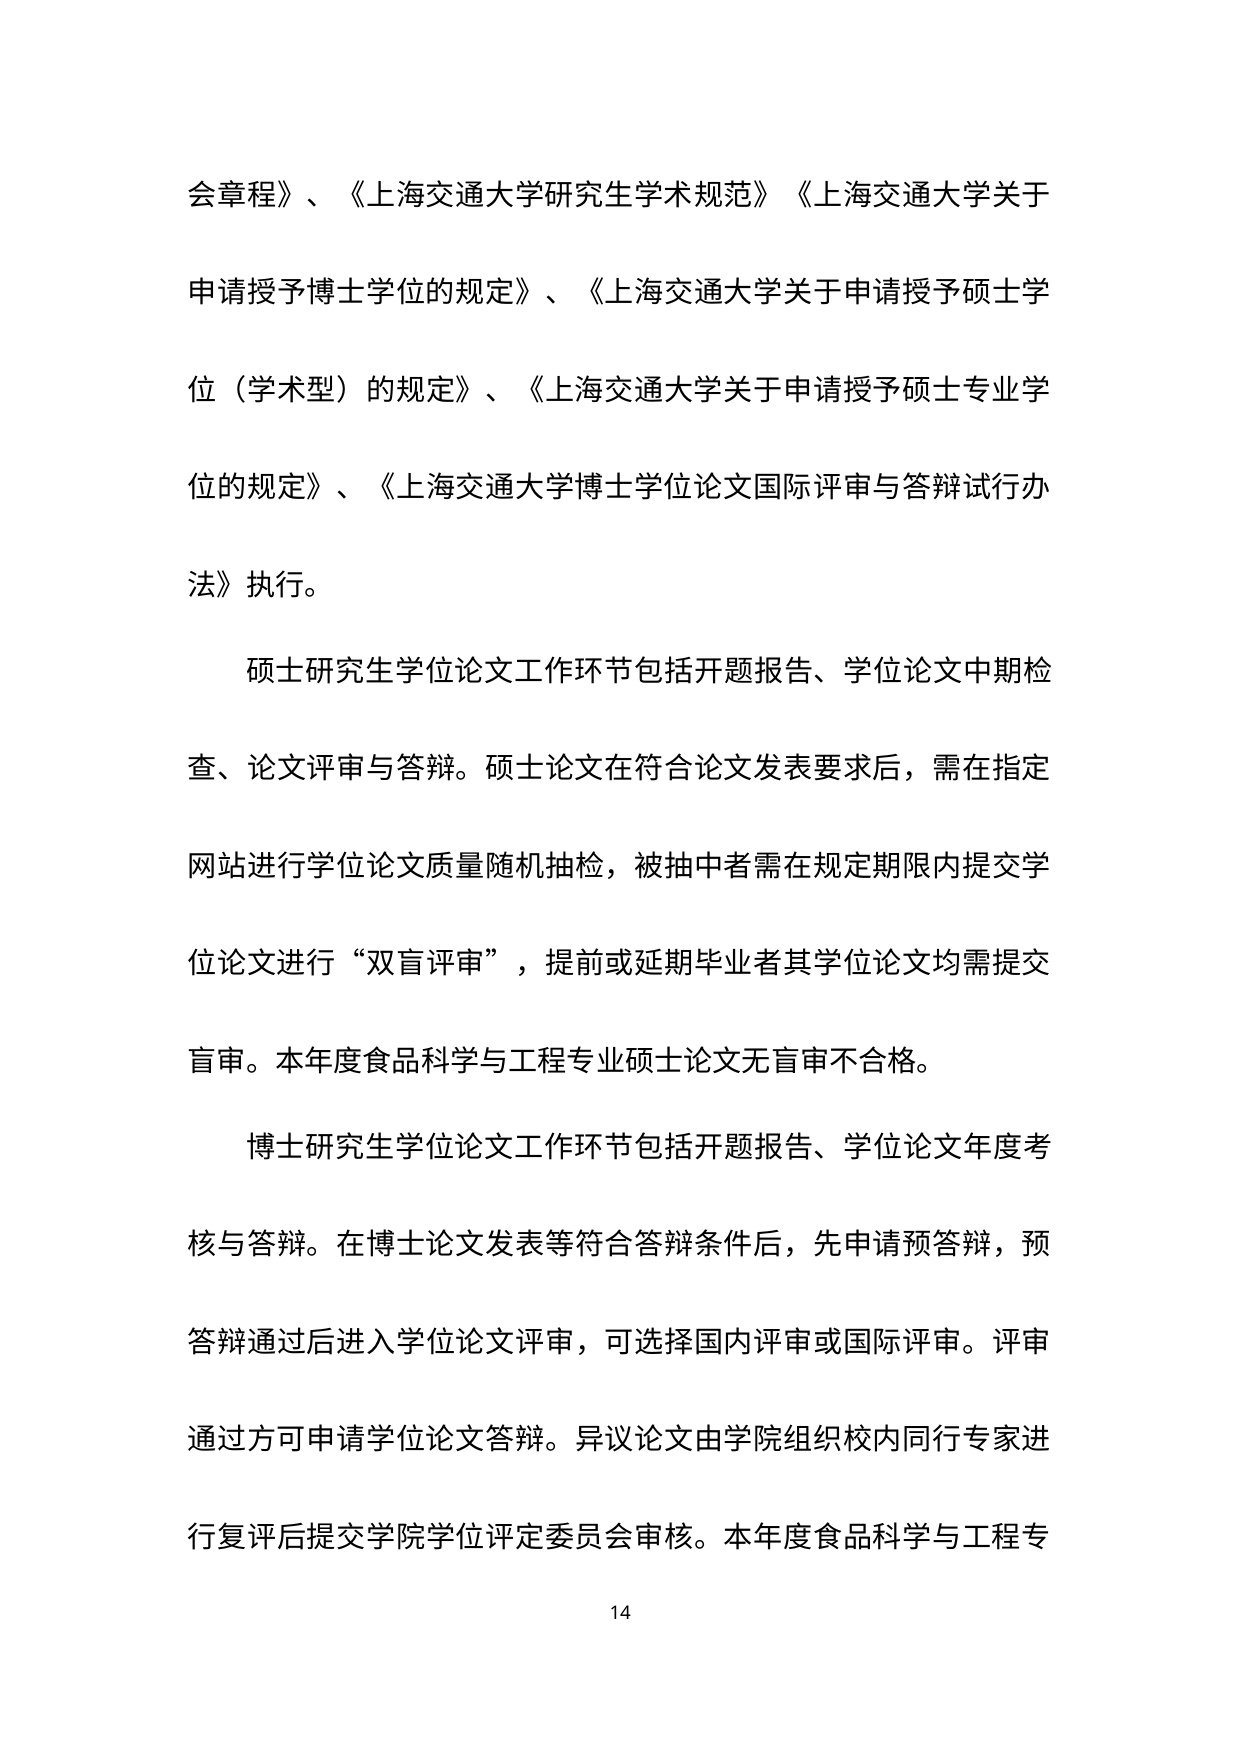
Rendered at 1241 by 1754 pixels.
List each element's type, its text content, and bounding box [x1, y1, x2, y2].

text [187, 1112, 1053, 1567]
text 硕士研究生学位论文工作环节包括开题报告、学位论文中期检查、论文评审与答辩。硕士论文在符合论文发表要求后，需在指定网站进行学位论文质量随机抽检，被抽中者需在规定期限内提交学位论文进行“双盲评审”，提前或延期毕业者其学位论文均需提交盲审。本年度食品科学与工程专业硕士论文无盲审不合格。 [187, 636, 1053, 1091]
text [187, 160, 1053, 615]
